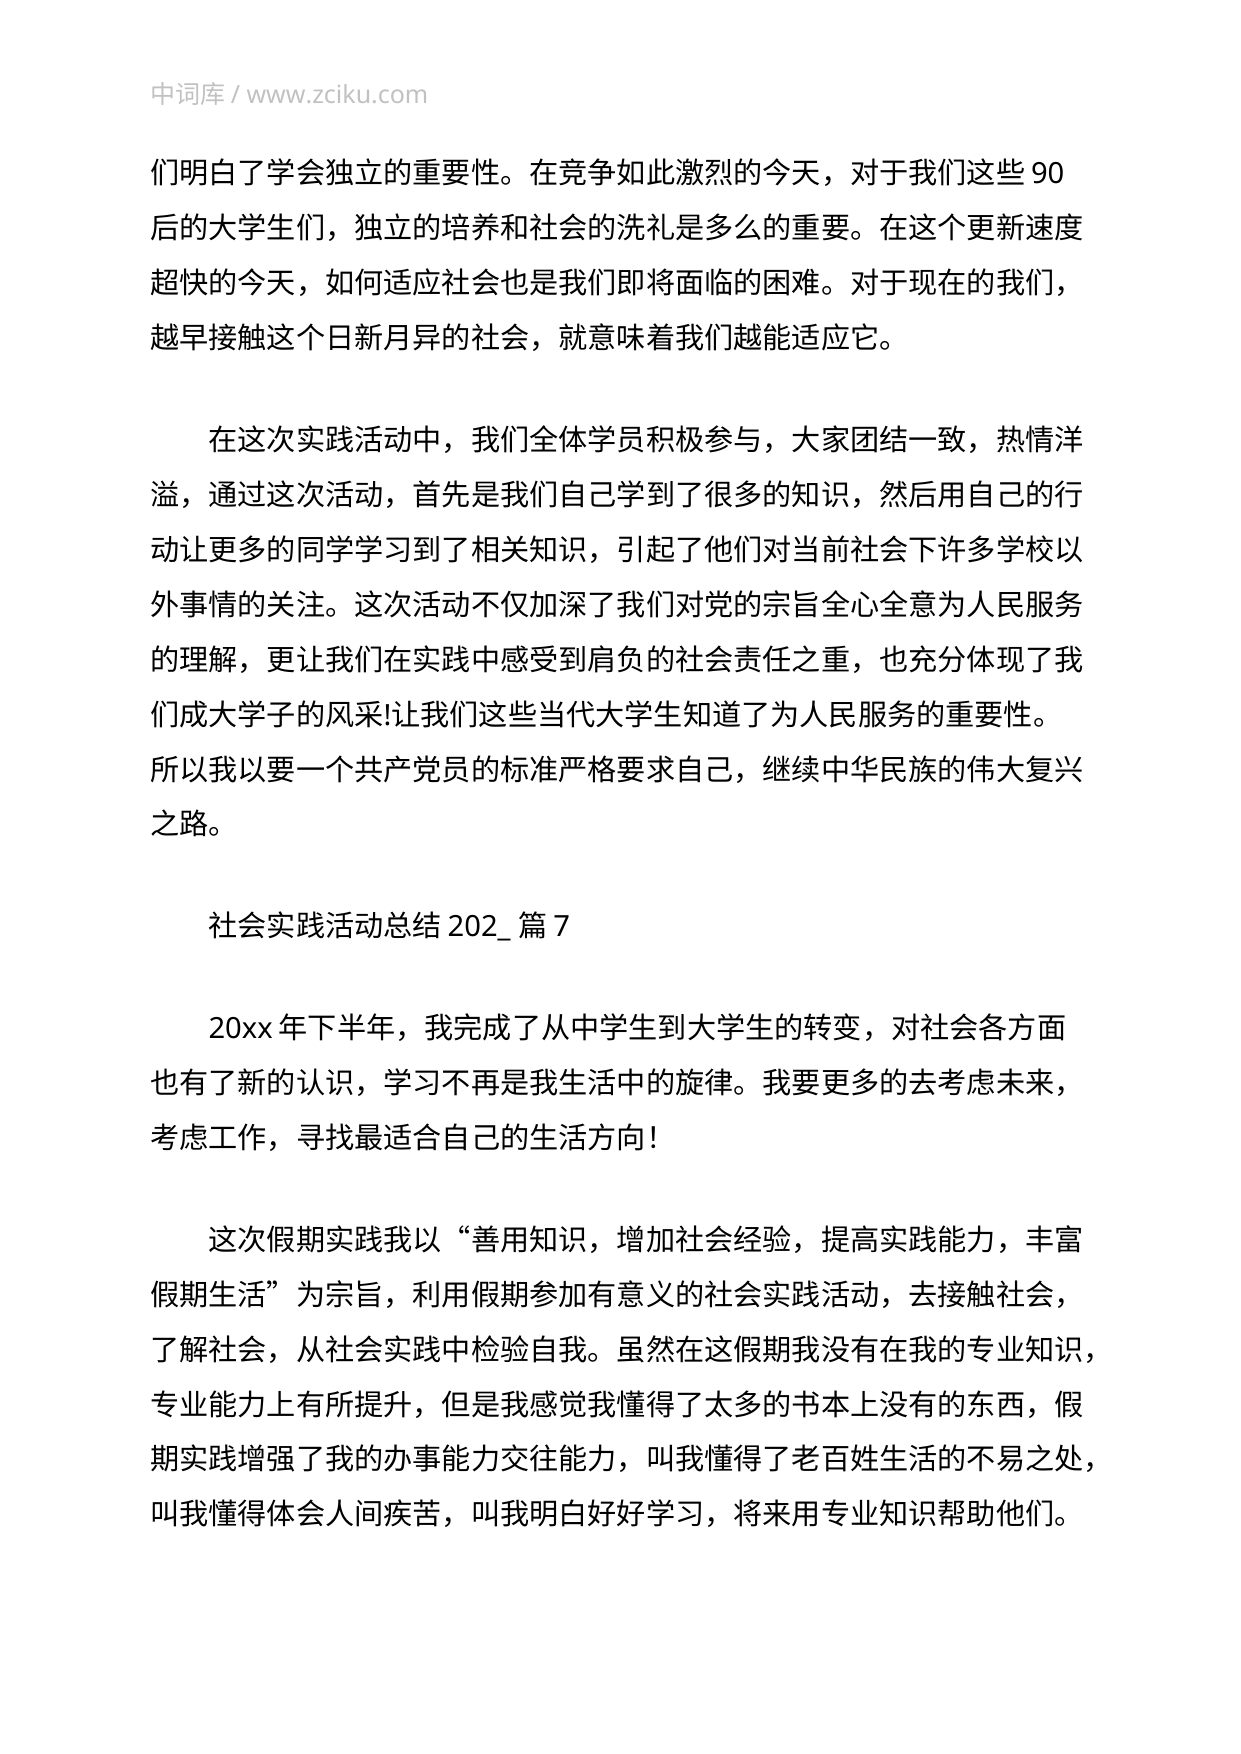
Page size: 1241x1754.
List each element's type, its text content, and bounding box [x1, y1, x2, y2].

text 在这次实践活动中，我们全体学员积极参与，大家团结一致，热情洋溢，通过这次活动，首先是我们自己学到了很多的知识，然后用自己的行动让更多的同学学习到了相关知识，引起了他们对当前社会下许多学校以外事情的关注。这次活动不仅加深了我们对党的宗旨全心全意为人民服务的理解，更让我们在实践中感受到肩负的社会责任之重，也充分体现了我们成大学子的风采!让我们这些当代大学生知道了为人民服务的重要性。所以我以要一个共产党员的标准严格要求自己，继续中华民族的伟大复兴之路。 [150, 417, 1090, 843]
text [150, 150, 1090, 357]
text 这次假期实践我以“善用知识，增加社会经验，提高实践能力，丰富假期生活”为宗旨，利用假期参加有意义的社会实践活动，去接触社会，了解社会，从社会实践中检验自我。虽然在这假期我没有在我的专业知识，专业能力上有所提升，但是我感觉我懂得了太多的书本上没有的东西，假期实践增强了我的办事能力交往能力，叫我懂得了老百姓生活的不易之处，叫我懂得体会人间疾苦，叫我明白好好学习，将来用专业知识帮助他们。 [150, 1216, 1090, 1533]
text 20xx年下半年，我完成了从中学生到大学生的转变，对社会各方面也有了新的认识，学习不再是我生活中的旋律。我要更多的去考虑未来，考虑工作，寻找最适合自己的生活方向！ [150, 1005, 1090, 1157]
text 社会实践活动总结202_ 篇7 [150, 903, 1090, 945]
